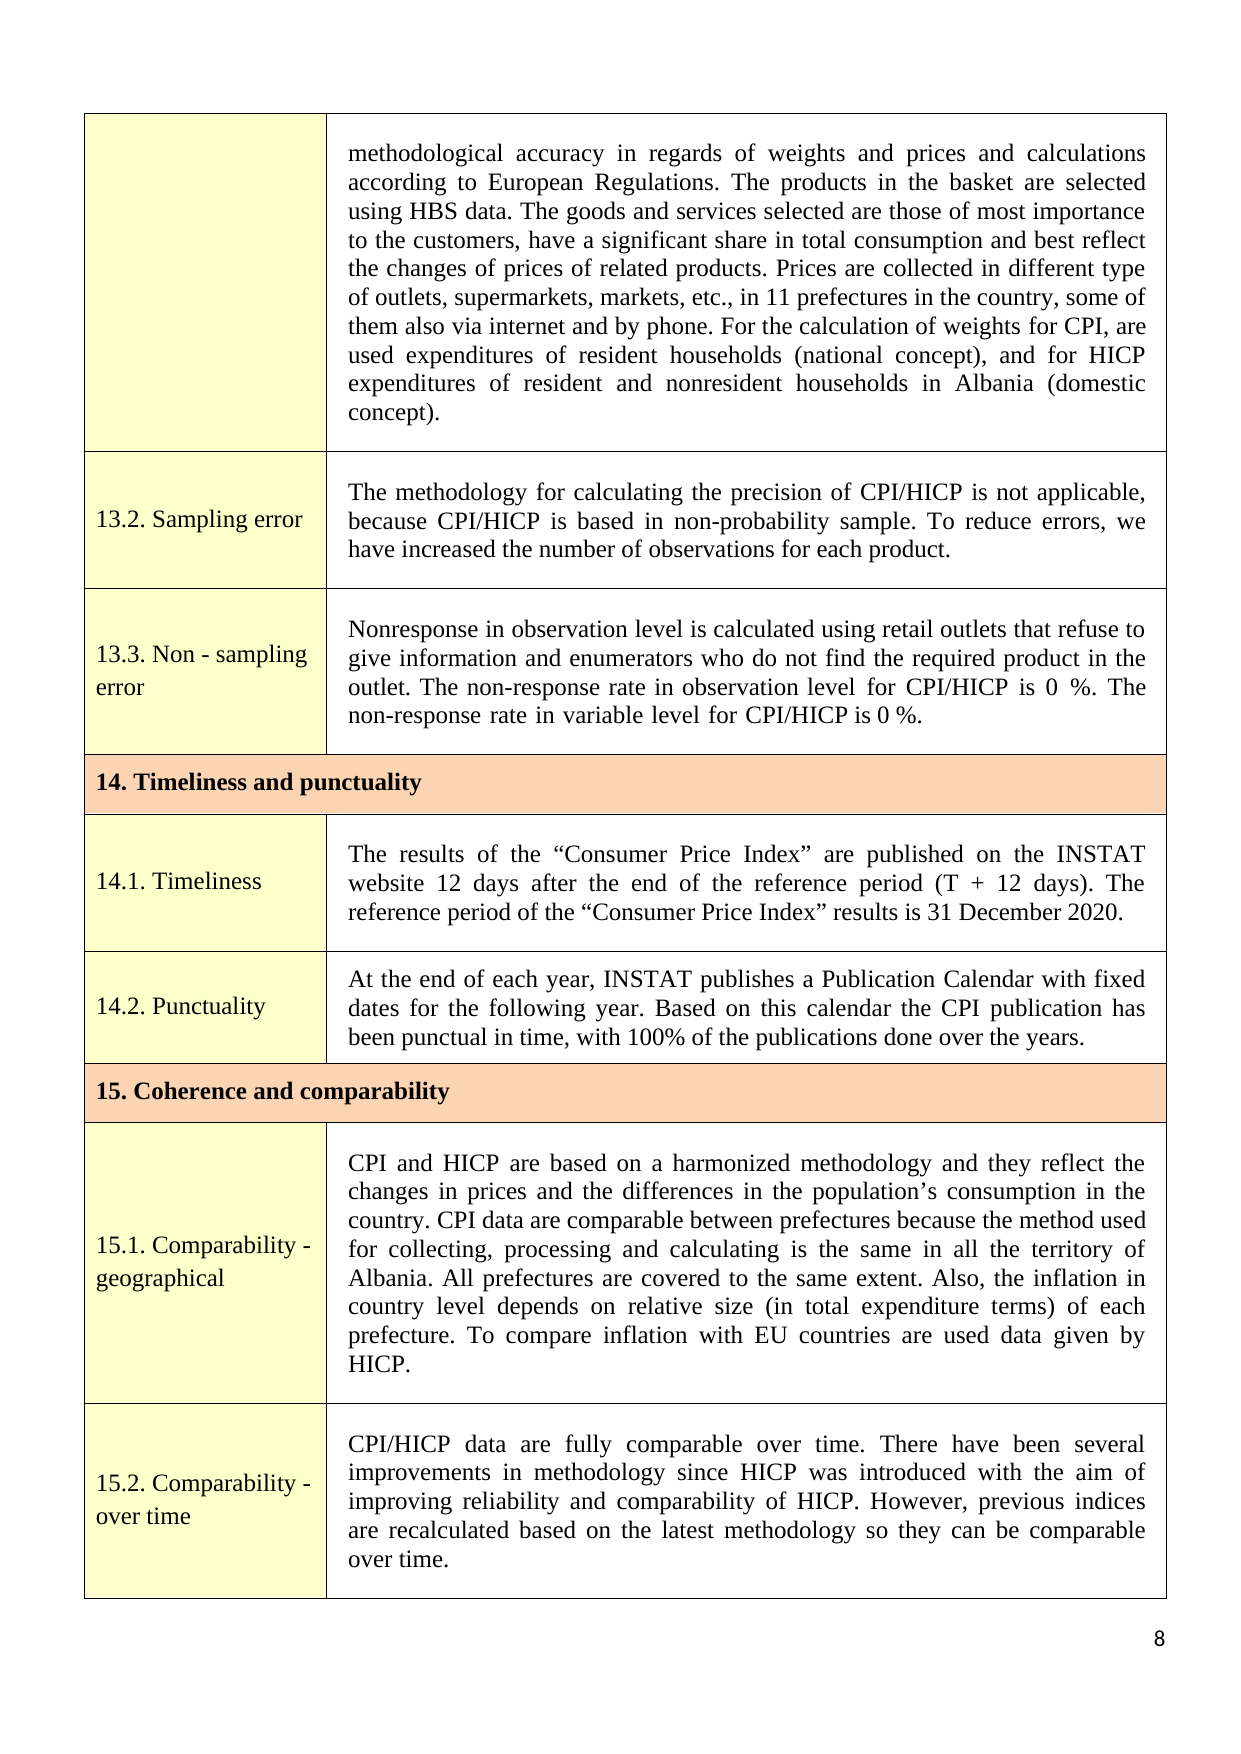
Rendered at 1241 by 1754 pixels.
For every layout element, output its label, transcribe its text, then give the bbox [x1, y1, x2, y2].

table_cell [327, 114, 1166, 451]
table_cell 14.2. Punctuality [85, 952, 326, 1063]
table_cell 15. Coherence and comparability [85, 1064, 1166, 1122]
table_cell 14. Timeliness and punctuality [85, 755, 1166, 813]
table_cell CPI and HICP are based on a harmonized methodology and they reflect the changes in prices and the differences in the population’s consumption in the country. CPI data are comparable between prefectures because the method used for collecting, processing and calculating is the same in all the territory of Albania. All prefectures are covered to the same extent. Also, the inflation in country level depends on relative size (in total expenditure terms) of each prefecture. To compare inflation with EU countries are used data given by HICP. [327, 1123, 1166, 1403]
table_cell CPI/HICP data are fully comparable over time. There have been several improvements in methodology since HICP was introduced with the aim of improving reliability and comparability of HICP. However, previous indices are recalculated based on the latest methodology so they can be comparable over time. [327, 1404, 1166, 1597]
table_cell The results of the “Consumer Price Index” are published on the INSTAT website 12 days after the end of the reference period (T + 12 days). The reference period of the “Consumer Price Index” results is 31 December 2020. [327, 815, 1166, 951]
table_cell 13.3. Non - sampling error [85, 589, 326, 754]
table_cell Nonresponse in observation level is calculated using retail outlets that refuse to give information and enumerators who do not find the required product in the outlet. The non-response rate in observation level for CPI/HICP is 0 %. The non-response rate in variable level for CPI/HICP is 0 %. [327, 589, 1166, 754]
table_cell 14.1. Timeliness [85, 815, 326, 951]
table_cell The methodology for calculating the precision of CPI/HICP is not applicable, because CPI/HICP is based in non-probability sample. To reduce errors, we have increased the number of observations for each product. [327, 452, 1166, 588]
table_cell 13.2. Sampling error [85, 452, 326, 588]
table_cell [85, 114, 326, 451]
table_cell At the end of each year, INSTAT publishes a Publication Calendar with fixed dates for the following year. Based on this calendar the CPI publication has been punctual in time, with 100% of the publications done over the years. [327, 952, 1166, 1063]
table_cell 15.1. Comparability - geographical [85, 1123, 326, 1403]
table_cell 15.2. Comparability - over time [85, 1404, 326, 1597]
